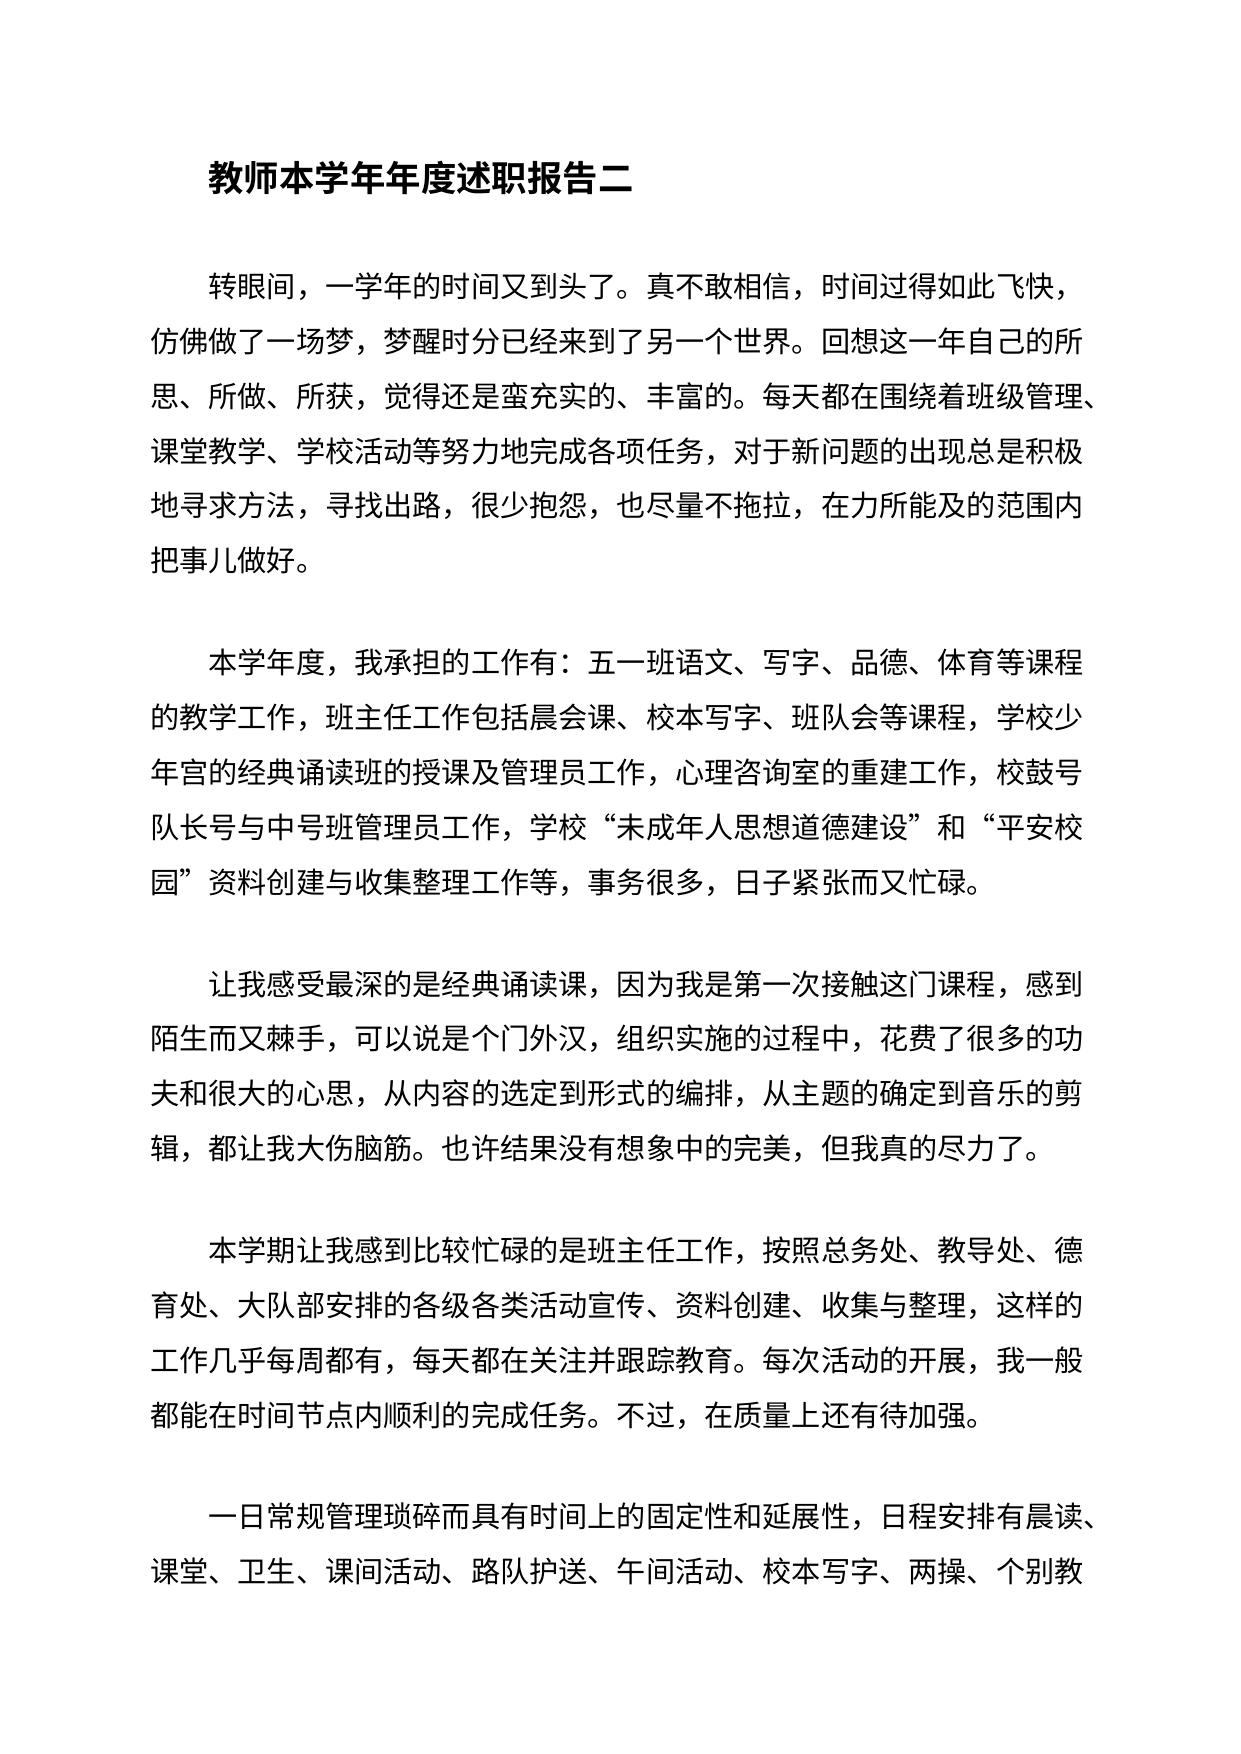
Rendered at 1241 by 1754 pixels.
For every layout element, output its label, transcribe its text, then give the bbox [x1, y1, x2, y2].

text 本学年度，我承担的工作有：五一班语文、写字、品德、体育等课程的教学工作，班主任工作包括晨会课、校本写字、班队会等课程，学校少年宫的经典诵读班的授课及管理员工作，心理咨询室的重建工作，校鼓号队长号与中号班管理员工作，学校“未成年人思想道德建设”和“平安校园”资料创建与收集整理工作等，事务很多，日子紧张而又忙碌。 [150, 640, 1090, 902]
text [150, 1494, 1090, 1591]
text 转眼间，一学年的时间又到头了。真不敢相信，时间过得如此飞快，仿佛做了一场梦，梦醒时分已经来到了另一个世界。回想这一年自己的所思、所做、所获，觉得还是蛮充实的、丰富的。每天都在围绕着班级管理、课堂教学、学校活动等努力地完成各项任务，对于新问题的出现总是积极地寻求方法，寻找出路，很少抱怨，也尽量不拖拉，在力所能及的范围内把事儿做好。 [150, 263, 1090, 580]
text 教师本学年年度述职报告二 [150, 150, 1090, 201]
text 让我感受最深的是经典诵读课，因为我是第一次接触这门课程，感到陌生而又棘手，可以说是个门外汉，组织实施的过程中，花费了很多的功夫和很大的心思，从内容的选定到形式的编排，从主题的确定到音乐的剪辑，都让我大伤脑筋。也许结果没有想象中的完美，但我真的尽力了。 [150, 961, 1090, 1168]
text 本学期让我感到比较忙碌的是班主任工作，按照总务处、教导处、德育处、大队部安排的各级各类活动宣传、资料创建、收集与整理，这样的工作几乎每周都有，每天都在关注并跟踪教育。每次活动的开展，我一般都能在时间节点内顺利的完成任务。不过，在质量上还有待加强。 [150, 1227, 1090, 1434]
